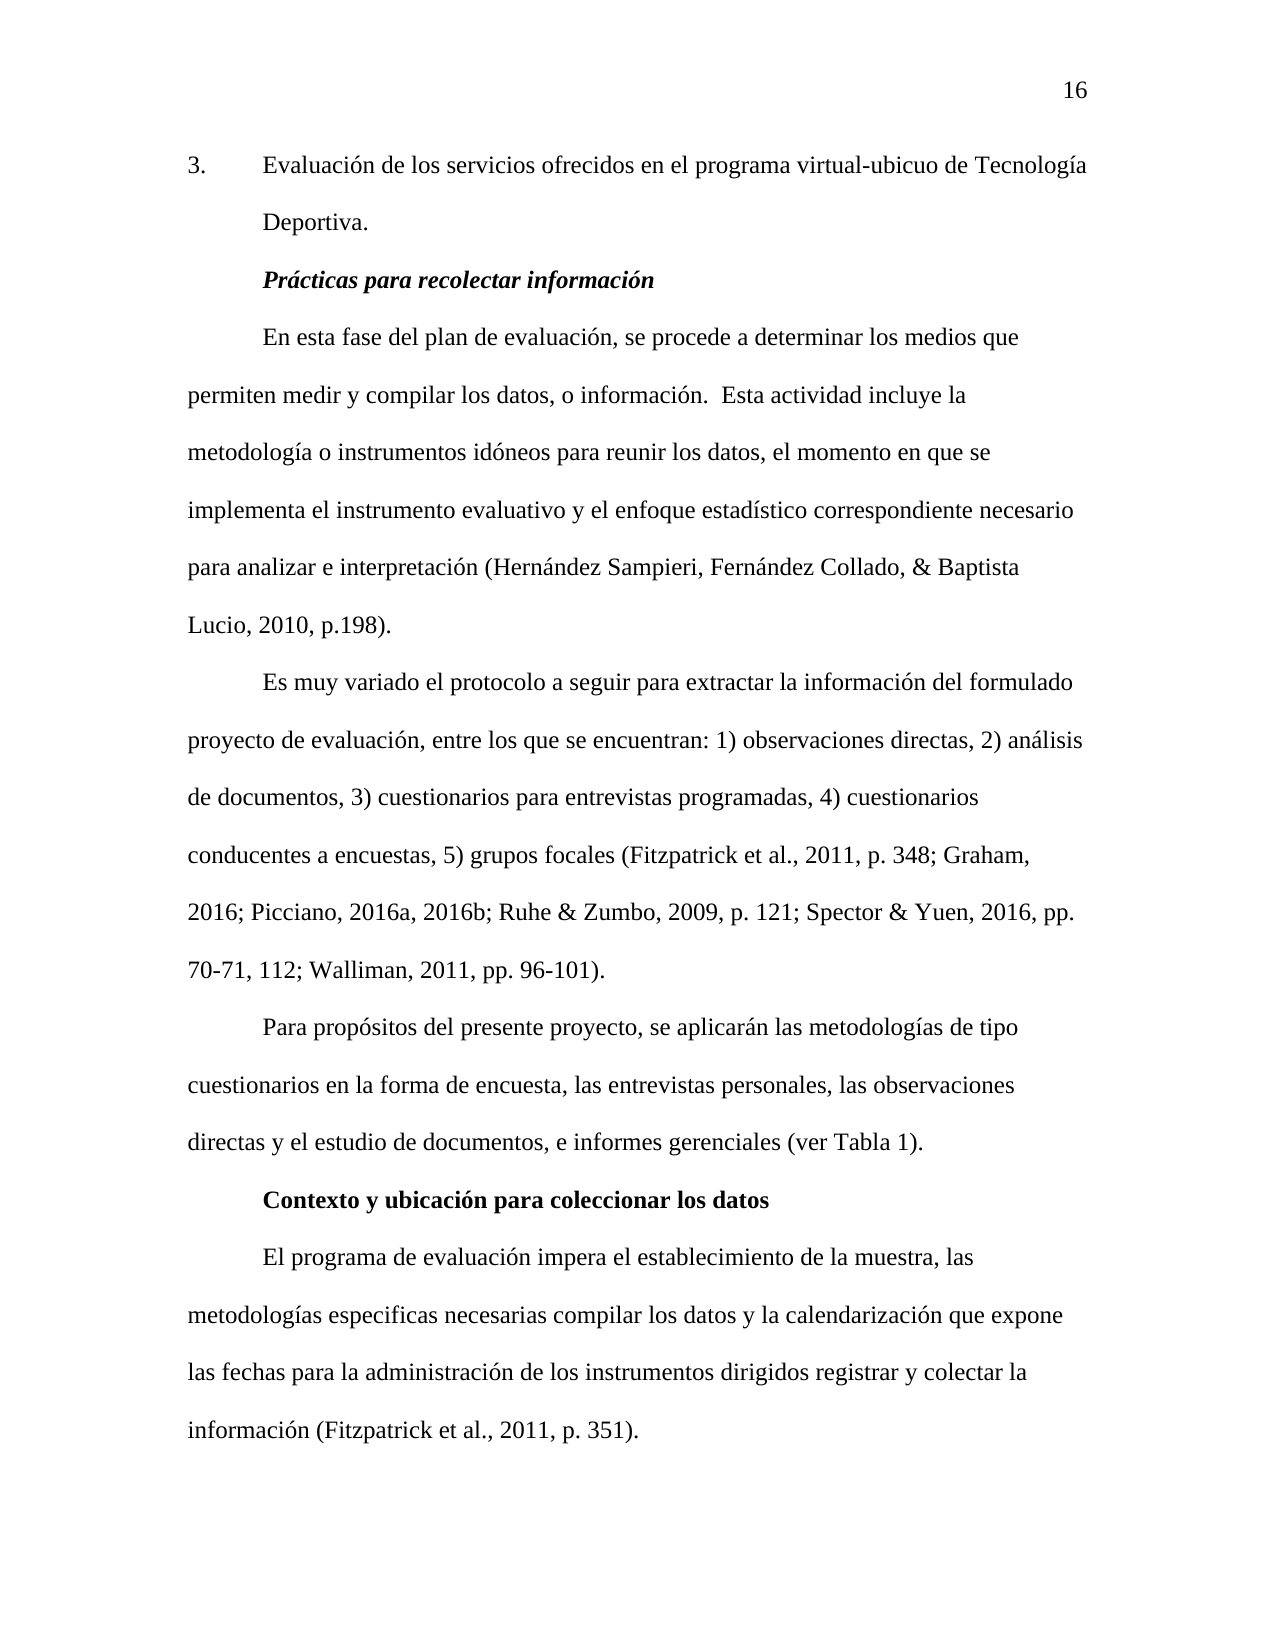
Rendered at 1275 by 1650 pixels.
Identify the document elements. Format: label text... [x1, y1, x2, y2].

text El programa de evaluación impera el establecimiento de la muestra, las metodologías especificas necesarias compilar los datos y la calendarización que expone las fechas para la administración de los instrumentos dirigidos registrar y colectar la información (Fitzpatrick et al., 2011, p. 351). [187, 1242, 1087, 1444]
text Contexto y ubicación para coleccionar los datos [262, 1185, 1087, 1214]
text 3. Evaluación de los servicios ofrecidos en el programa virtual-ubicuo de Tecnología Deportiva. [187, 150, 1087, 236]
text Para propósitos del presente proyecto, se aplicarán las metodologías de tipo cuestionarios en la forma de encuesta, las entrevistas personales, las observaciones directas y el estudio de documentos, e informes gerenciales (ver Tabla 1). [187, 1012, 1087, 1156]
text Prácticas para recolectar información [262, 265, 1087, 294]
text En esta fase del plan de evaluación, se procede a determinar los medios que permiten medir y compilar los datos, o información. Esta actividad incluye la metodología o instrumentos idóneos para reunir los datos, el momento en que se implementa el instrumento evaluativo y el enfoque estadístico correspondiente necesario para analizar e interpretación (Hernández Sampieri, Fernández Collado, & Baptista Lucio, 2010, p.198). [187, 322, 1087, 639]
text Es muy variado el protocolo a seguir para extractar la información del formulado proyecto de evaluación, entre los que se encuentran: 1) observaciones directas, 2) análisis de documentos, 3) cuestionarios para entrevistas programadas, 4) cuestionarios conducentes a encuestas, 5) grupos focales (Fitzpatrick et al., 2011, p. 348; Graham, 2016; Picciano, 2016a, 2016b; Ruhe & Zumbo, 2009, p. 121; Spector & Yuen, 2016, pp. 70-71, 112; Walliman, 2011, pp. 96-101). [187, 667, 1087, 984]
